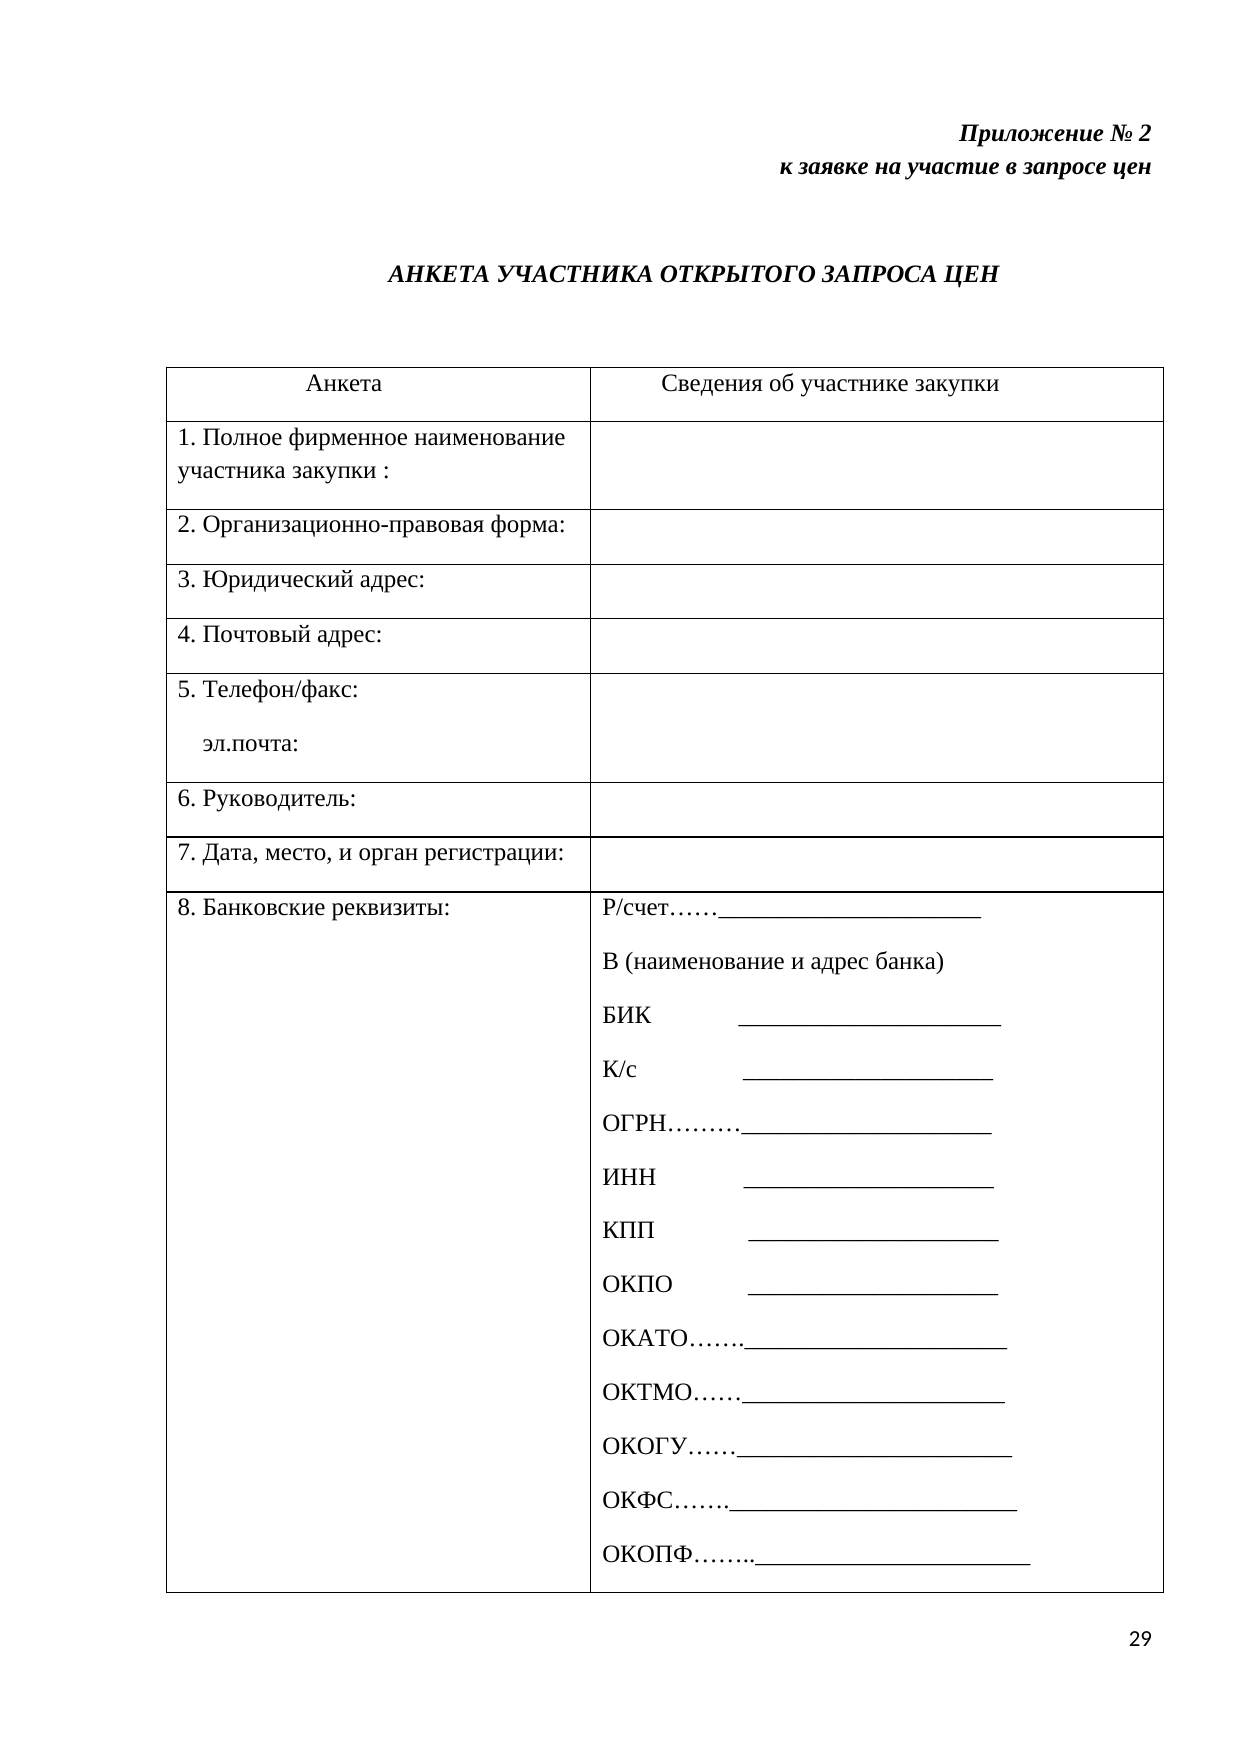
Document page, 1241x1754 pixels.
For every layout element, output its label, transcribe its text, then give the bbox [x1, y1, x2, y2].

table_cell [591, 565, 1163, 618]
table_cell 3. Юридический адрес: [167, 565, 590, 618]
table_cell [591, 674, 1163, 782]
text к заявке на участие в запросе цен [177, 151, 1152, 180]
table_cell [591, 510, 1163, 563]
table_cell 2. Организационно-правовая форма: [167, 510, 590, 563]
table_header Анкета [167, 368, 590, 421]
table_cell [591, 422, 1163, 508]
table_header Сведения об участнике закупки [591, 368, 1163, 421]
table_cell [591, 783, 1163, 836]
table_cell Р/счет……_____________________ В (наименование и адрес банка) БИК _____________________ К/с ____________________ ОГРН………____________________ ИНН ____________________ КПП ____________________ ОКПО ____________________ ОКАТО……._____________________ ОКТМО……_____________________ ОКОГУ……______________________ ОКФС……._______________________ ОКОПФ……..______________________ [591, 893, 1163, 1592]
text Приложение № 2 [177, 118, 1152, 147]
table_cell 1. Полное фирменное наименование участника закупки : [167, 422, 590, 508]
table_cell 7. Дата, место, и орган регистрации: [167, 838, 590, 891]
table_cell 4. Почтовый адрес: [167, 619, 590, 673]
table_cell 5. Телефон/факс: эл.почта: [167, 674, 590, 782]
table_cell 6. Руководитель: [167, 783, 590, 836]
table_cell 8. Банковские реквизиты: [167, 893, 590, 1592]
table_cell [591, 838, 1163, 891]
table_cell [591, 619, 1163, 673]
text АНКЕТА УЧАСТНИКА ОТКРЫТОГО ЗАПРОСА ЦЕН [177, 259, 1152, 288]
